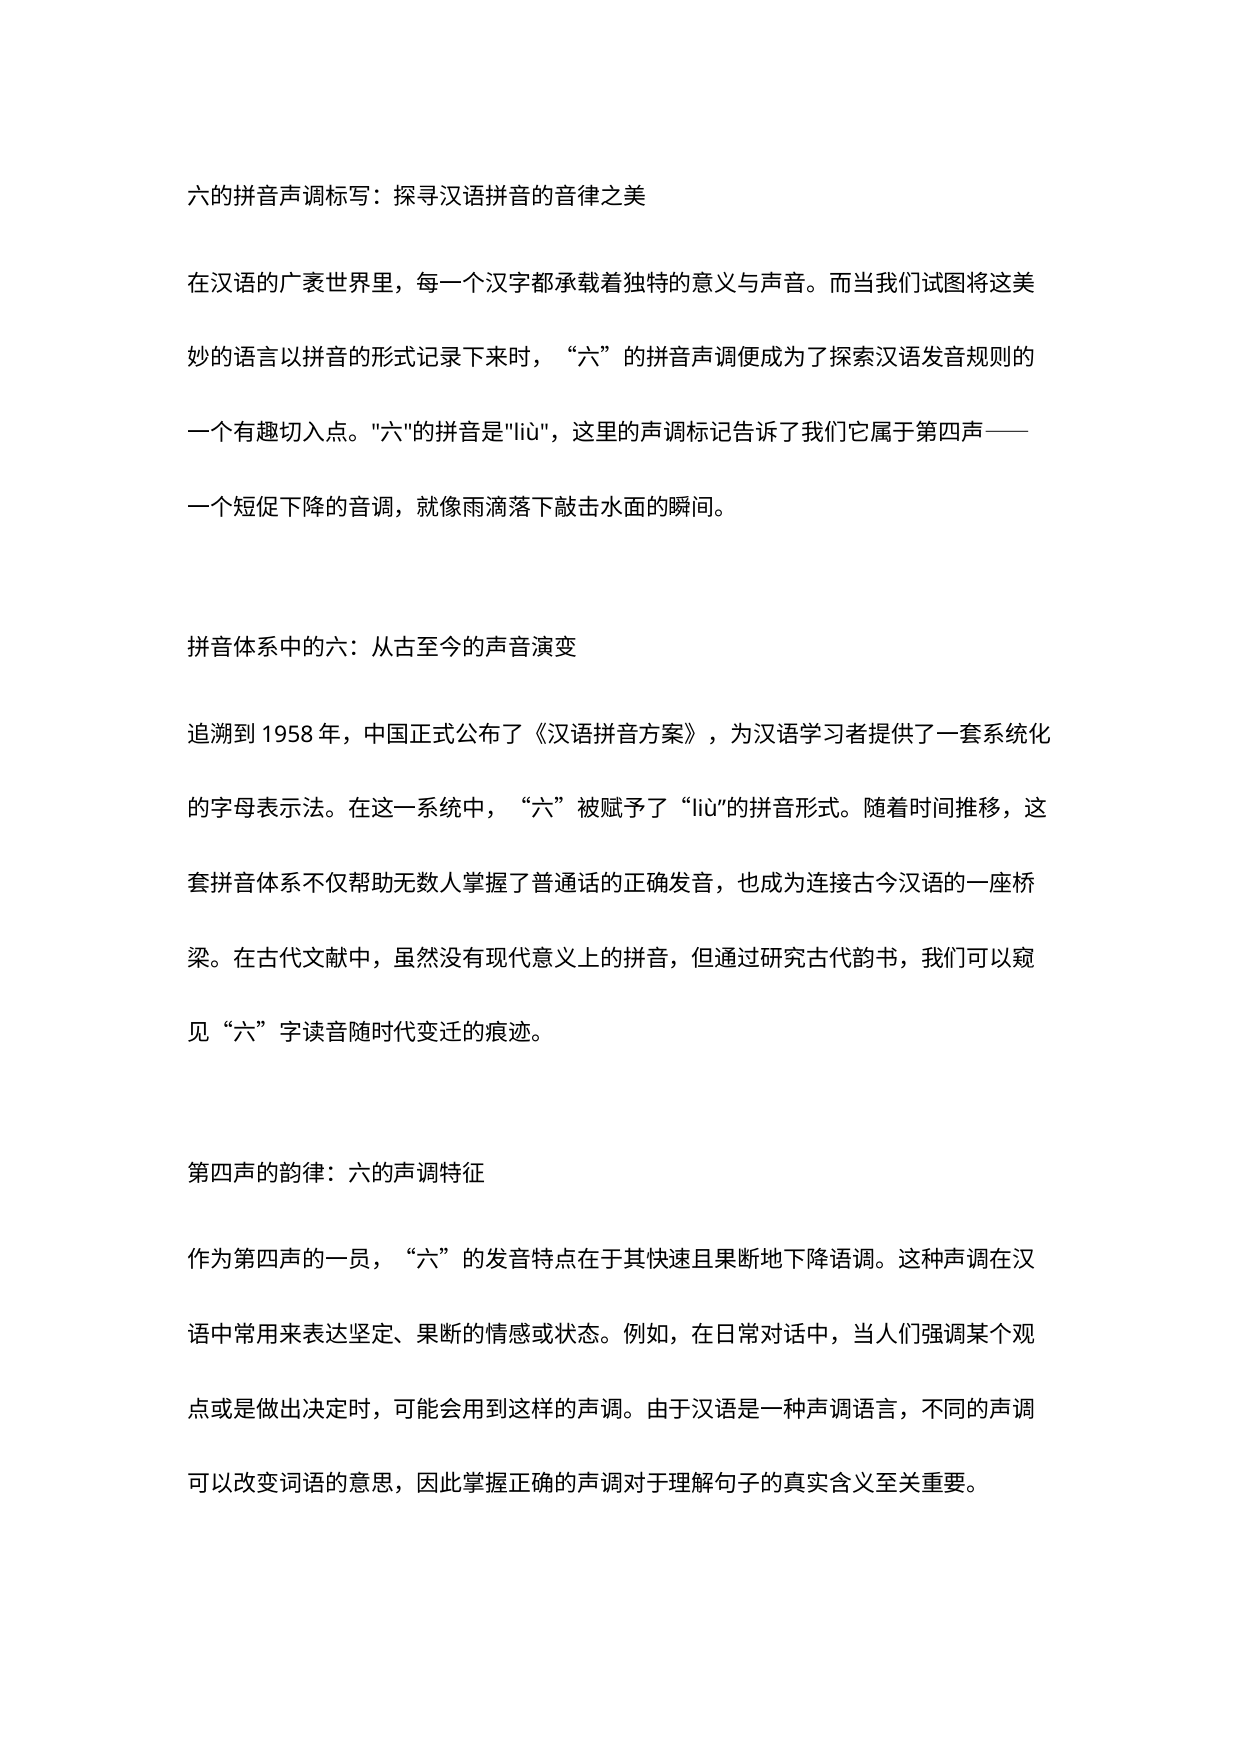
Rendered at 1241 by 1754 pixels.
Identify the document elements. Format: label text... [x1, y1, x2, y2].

text 第四声的韵律：六的声调特征 [187, 1139, 1053, 1204]
text 在汉语的广袤世界里，每一个汉字都承载着独特的意义与声音。而当我们试图将这美妙的语言以拼音的形式记录下来时，“六”的拼音声调便成为了探索汉语发音规则的一个有趣切入点。"六"的拼音是"liù"，这里的声调标记告诉了我们它属于第四声——一个短促下降的音调，就像雨滴落下敲击水面的瞬间。 [187, 248, 1053, 538]
text 拼音体系中的六：从古至今的声音演变 [187, 613, 1053, 678]
text 六的拼音声调标写：探寻汉语拼音的音律之美 [187, 162, 1053, 227]
text 追溯到1958年，中国正式公布了《汉语拼音方案》，为汉语学习者提供了一套系统化的字母表示法。在这一系统中，“六”被赋予了“liù”的拼音形式。随着时间推移，这套拼音体系不仅帮助无数人掌握了普通话的正确发音，也成为连接古今汉语的一座桥梁。在古代文献中，虽然没有现代意义上的拼音，但通过研究古代韵书，我们可以窥见“六”字读音随时代变迁的痕迹。 [187, 699, 1053, 1063]
text 作为第四声的一员，“六”的发音特点在于其快速且果断地下降语调。这种声调在汉语中常用来表达坚定、果断的情感或状态。例如，在日常对话中，当人们强调某个观点或是做出决定时，可能会用到这样的声调。由于汉语是一种声调语言，不同的声调可以改变词语的意思，因此掌握正确的声调对于理解句子的真实含义至关重要。 [187, 1225, 1053, 1514]
